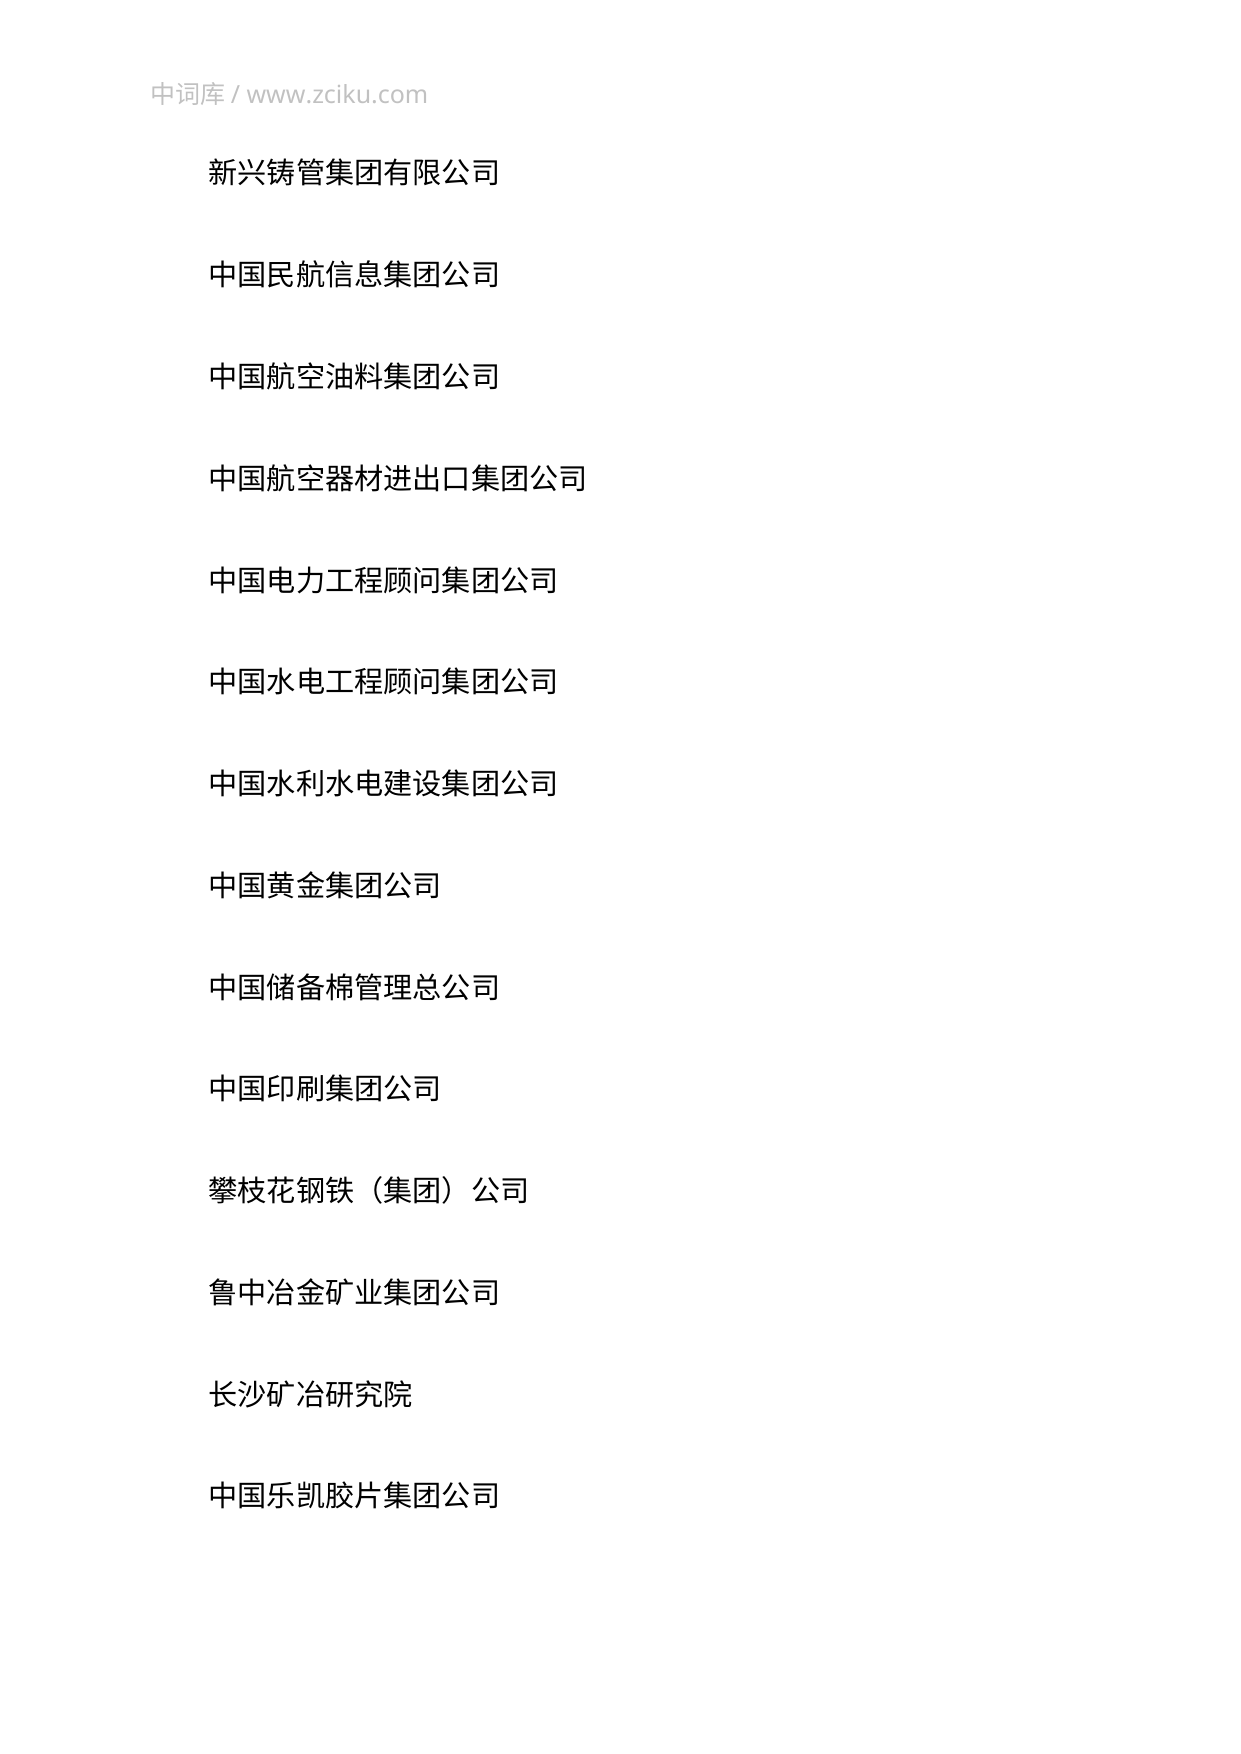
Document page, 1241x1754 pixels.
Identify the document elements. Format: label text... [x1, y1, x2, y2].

text 中国黄金集团公司 [150, 862, 1090, 905]
text 鲁中冶金矿业集团公司 [150, 1269, 1090, 1312]
text 新兴铸管集团有限公司 [150, 150, 1090, 192]
text 中国民航信息集团公司 [150, 252, 1090, 294]
text 长沙矿冶研究院 [150, 1371, 1090, 1413]
text 中国印刷集团公司 [150, 1066, 1090, 1108]
text 中国电力工程顾问集团公司 [150, 557, 1090, 599]
text 中国水利水电建设集团公司 [150, 761, 1090, 803]
text 中国储备棉管理总公司 [150, 964, 1090, 1006]
text 中国航空器材进出口集团公司 [150, 455, 1090, 498]
text 中国航空油料集团公司 [150, 353, 1090, 396]
text 中国乐凯胶片集团公司 [150, 1473, 1090, 1515]
text 攀枝花钢铁（集团）公司 [150, 1168, 1090, 1210]
text 中国水电工程顾问集团公司 [150, 659, 1090, 701]
